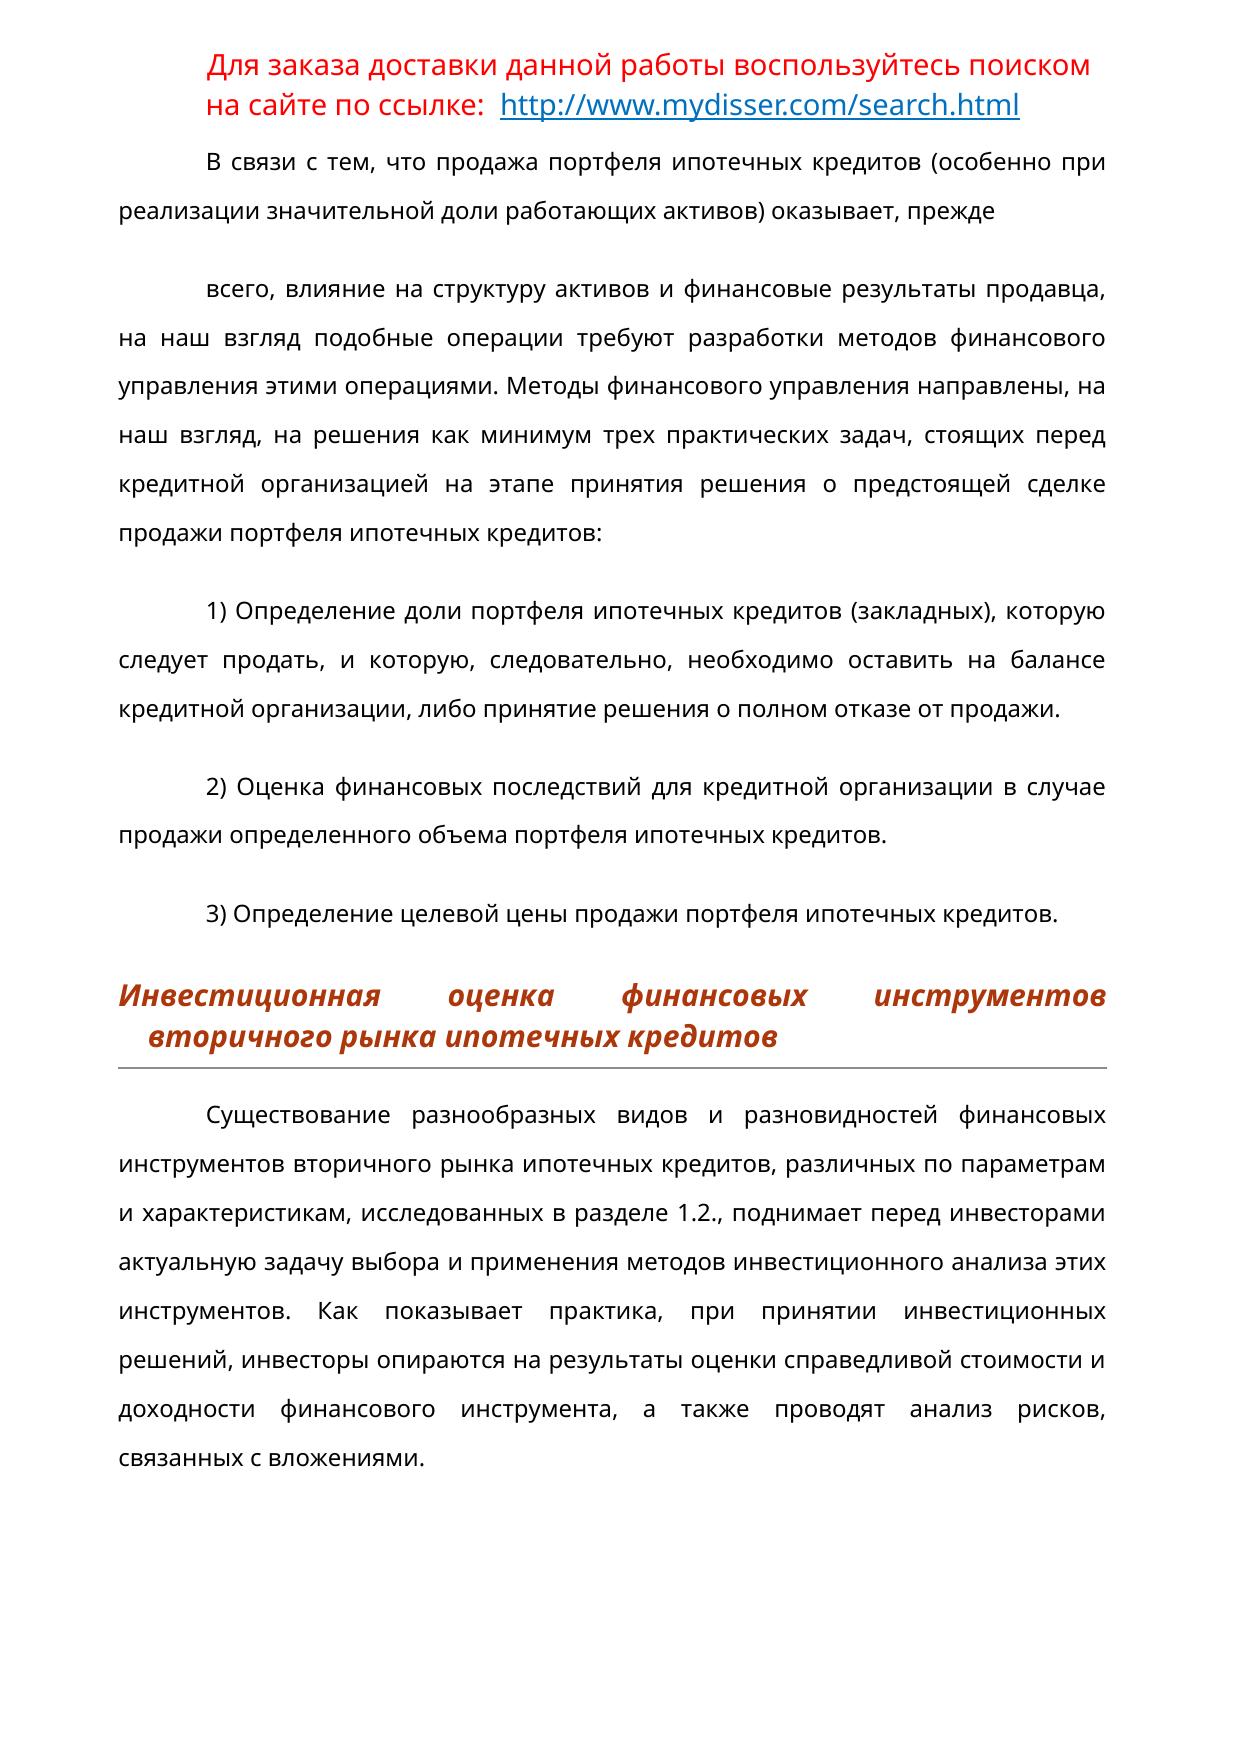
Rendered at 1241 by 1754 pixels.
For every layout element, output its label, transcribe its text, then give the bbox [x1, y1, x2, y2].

text 1) Определение доли портфеля ипотечных кредитов (закладных), которую следует продать, и которую, следовательно, необходимо оставить на балансе кредитной организации, либо принятие решения о полном отказе от продажи. [118, 594, 1107, 724]
text В связи с тем, что продажа портфеля ипотечных кредитов (особенно при реализации значительной доли работающих активов) оказывает, прежде [118, 144, 1107, 226]
text всего, влияние на структуру активов и финансовые результаты продавца, на наш взгляд подобные операции требуют разработки методов финансового управления этими операциями. Методы финансового управления направлены, на наш взгляд, на решения как минимум трех практических задач, стоящих перед кредитной организацией на этапе принятия решения о предстоящей сделке продажи портфеля ипотечных кредитов: [118, 271, 1107, 548]
text 2) Оценка финансовых последствий для кредитной организации в случае продажи определенного объема портфеля ипотечных кредитов. [118, 769, 1107, 851]
text Существование разнообразных видов и разновидностей финансовых инструментов вторичного рынка ипотечных кредитов, различных по параметрам и характеристикам, исследованных в разделе 1.2., поднимает перед инвесторами актуальную задачу выбора и применения методов инвестиционного анализа этих инструментов. Как показывает практика, при принятии инвестиционных решений, инвесторы опираются на результаты оценки справедливой стоимости и доходности финансового инструмента, а также проводят анализ рисков, связанных с вложениями. [118, 1098, 1107, 1473]
text 3) Определение целевой цены продажи портфеля ипотечных кредитов. [118, 896, 1107, 929]
subtitle Инвестиционная оценка финансовых инструментов вторичного рынка ипотечных кредитов [118, 974, 1107, 1067]
